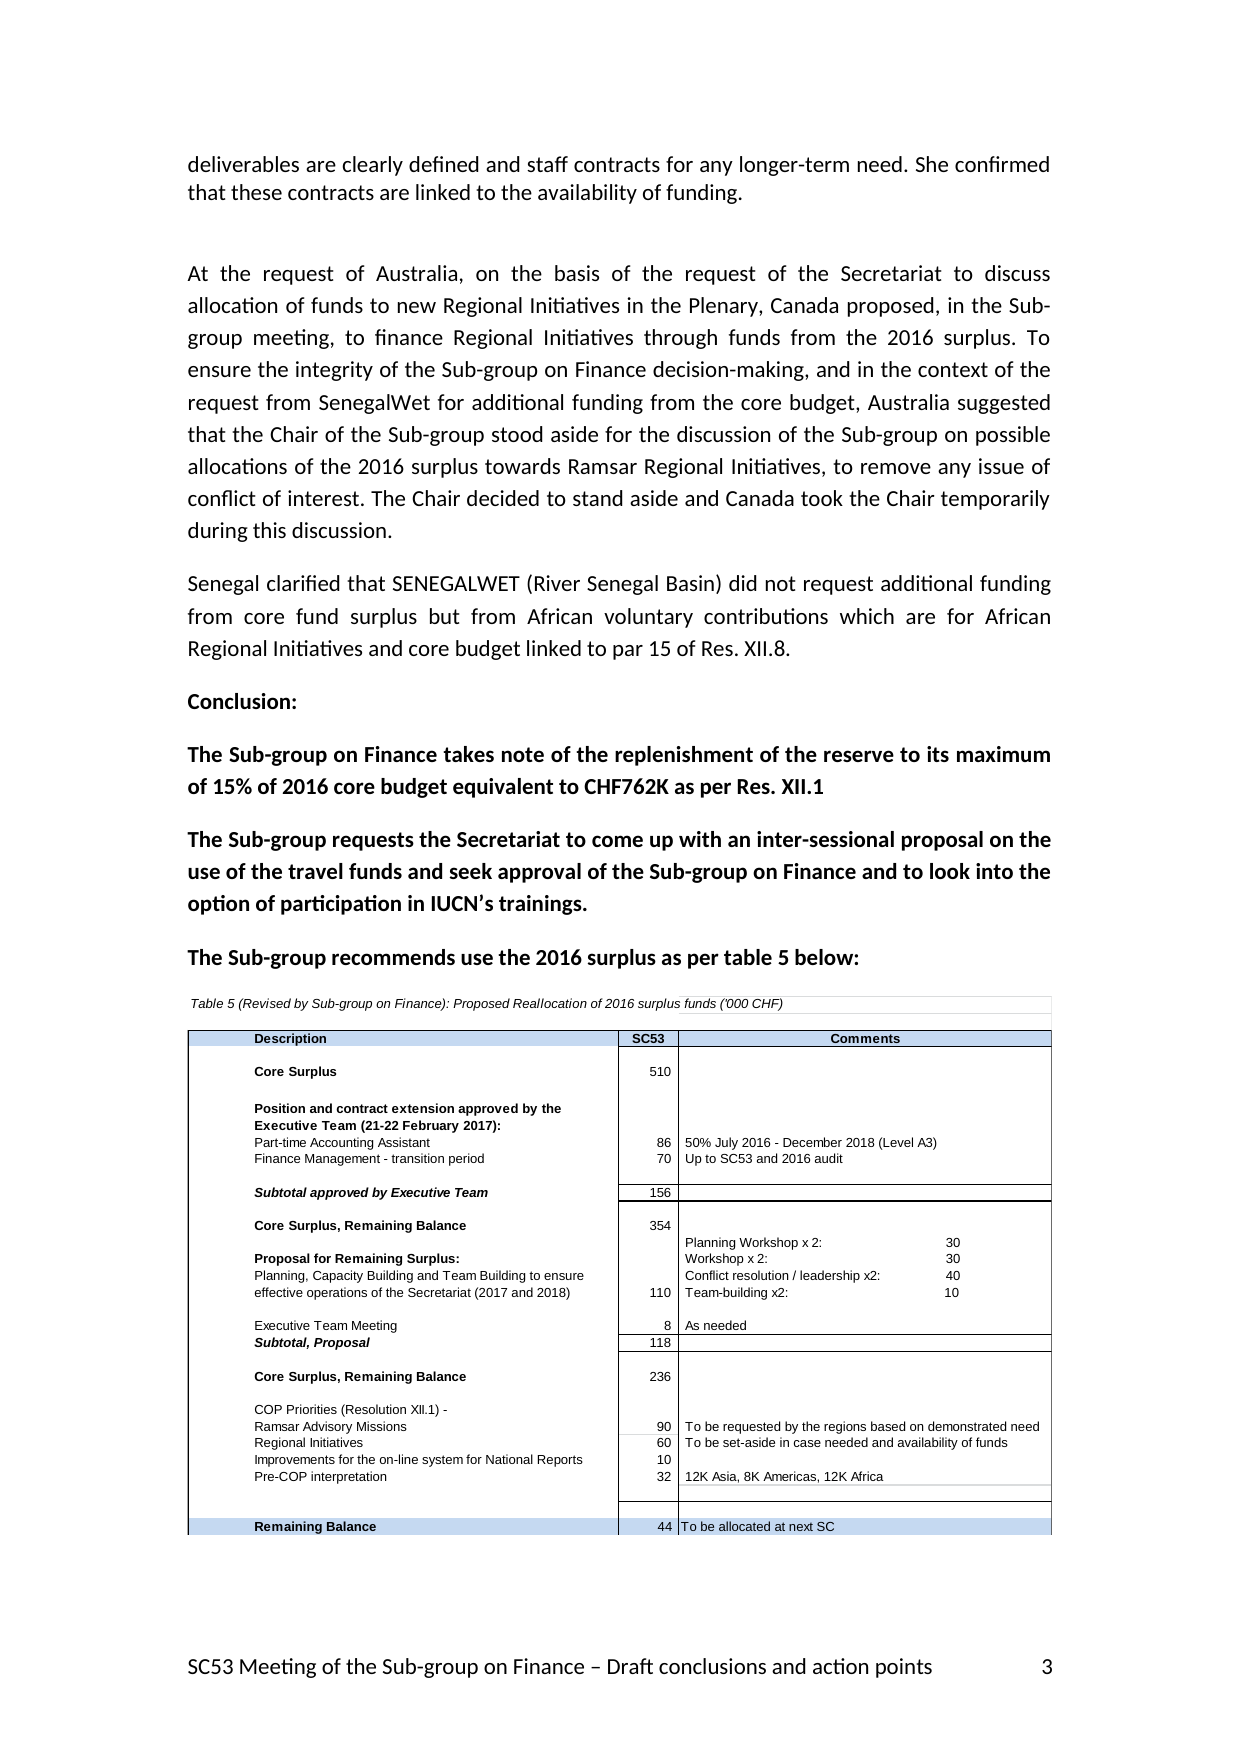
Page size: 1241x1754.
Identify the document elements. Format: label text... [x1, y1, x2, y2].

text The Sub-group recommends use the 2016 surplus as per table 5 below: [187, 943, 1053, 971]
text The Sub-group on Finance takes note of the replenishment of the reserve to its maximum of 15% of 2016 core budget equivalent to CHF762K as per Res. XII.1 [187, 740, 1053, 800]
text The Sub-group requests the Secretariat to come up with an inter-sessional proposal on the use of the travel funds and seek approval of the Sub-group on Finance and to look into the option of participation in IUCN’s trainings. [187, 825, 1053, 918]
text At the request of Australia, on the basis of the request of the Secretariat to discuss allocation of funds to new Regional Initiatives in the Plenary, Canada proposed, in the Sub-group meeting, to finance Regional Initiatives through funds from the 2016 surplus. To ensure the integrity of the Sub-group on Finance decision-making, and in the context of the request from SenegalWet for additional funding from the core budget, Australia suggested that the Chair of the Sub-group stood aside for the discussion of the Sub-group on possible allocations of the 2016 surplus towards Ramsar Regional Initiatives, to remove any issue of conflict of interest. The Chair decided to stand aside and Canada took the Chair temporarily during this discussion. [187, 259, 1053, 544]
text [187, 150, 1053, 206]
text Conclusion: [187, 687, 1053, 715]
text Senegal clarified that SENEGALWET (River Senegal Basin) did not request additional funding from core fund surplus but from African voluntary contributions which are for African Regional Initiatives and core budget linked to par 15 of Res. XII.8. [187, 569, 1053, 662]
